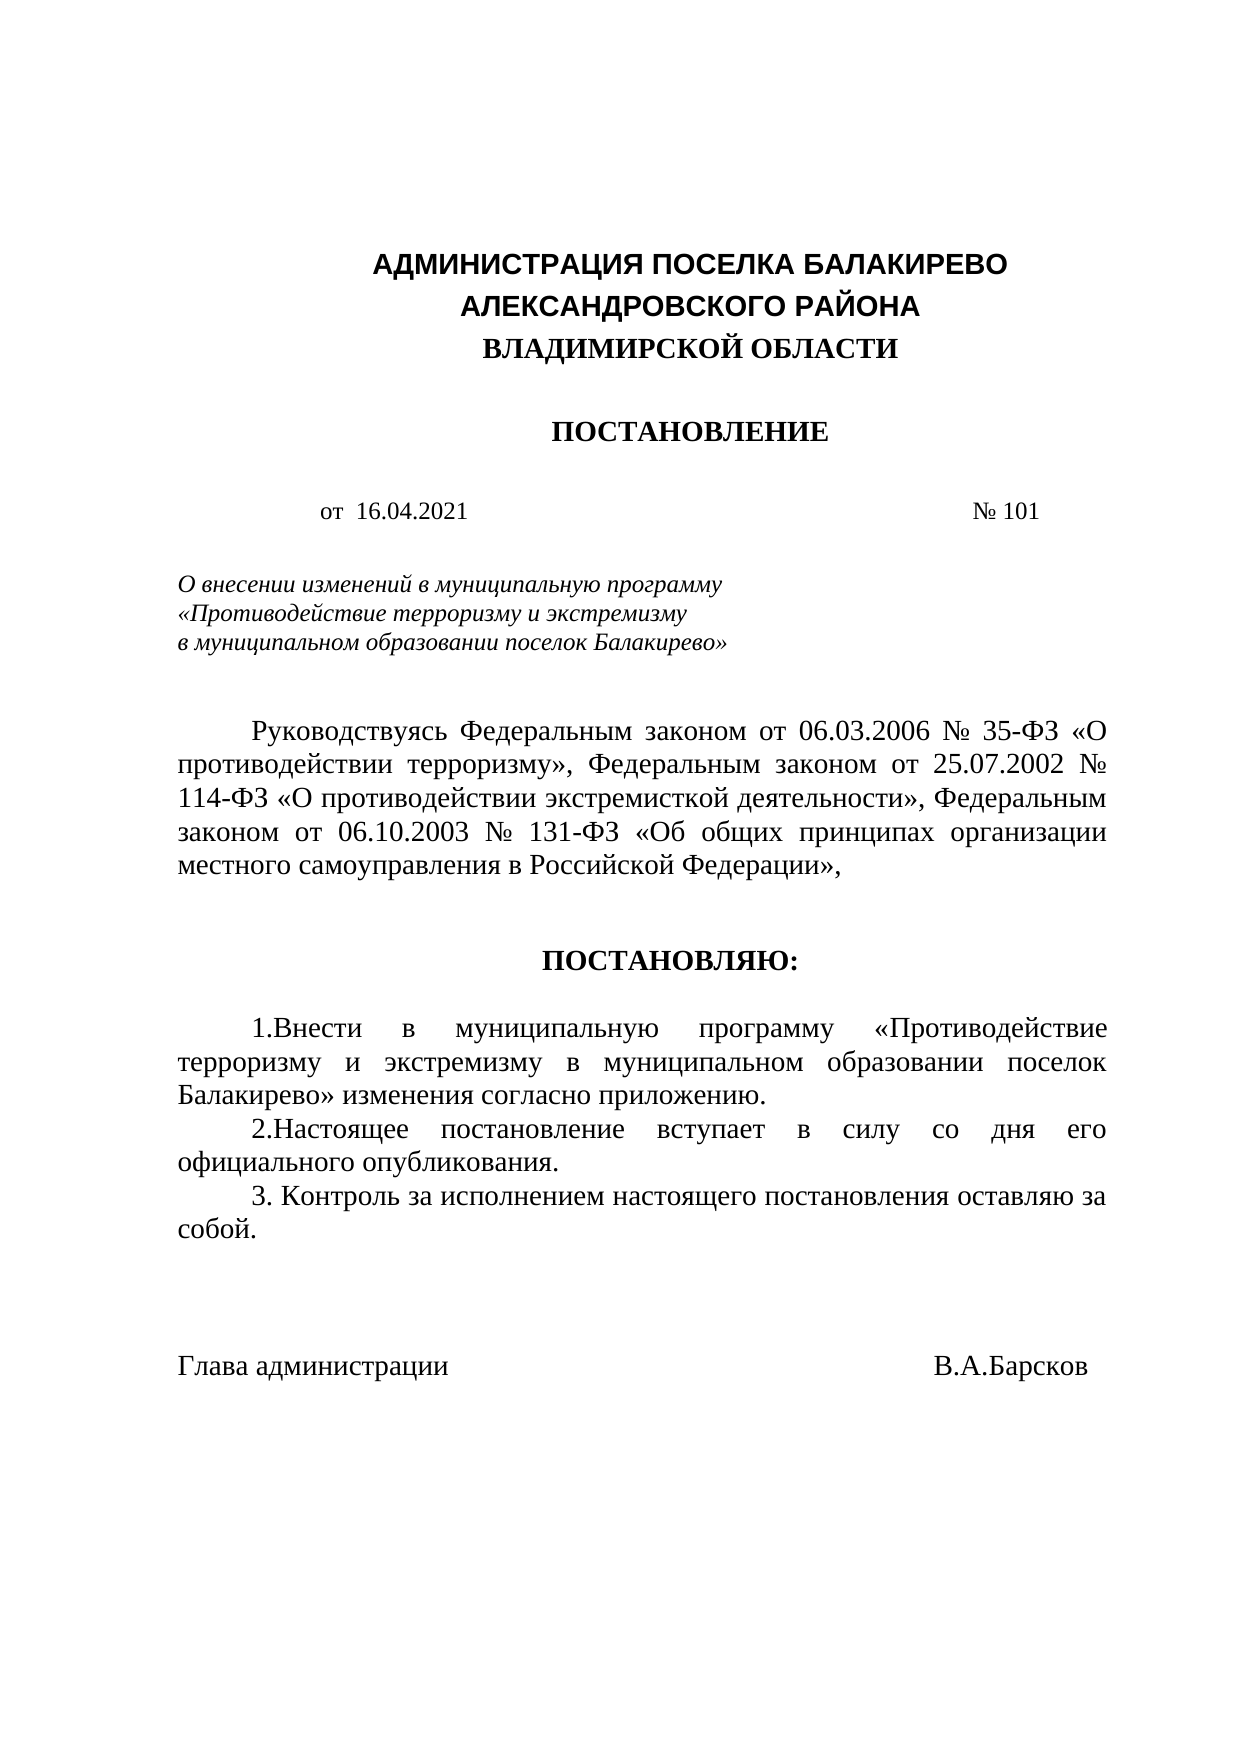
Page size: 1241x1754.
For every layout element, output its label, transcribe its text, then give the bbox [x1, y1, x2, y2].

text Руководствуясь Федеральным законом от 06.03.2006 № 35-ФЗ «О противодействии терроризму», Федеральным законом от 25.07.2002 № 114-ФЗ «О противодействии экстремисткой деятельности», Федеральным законом от 06.10.2003 № 131-ФЗ «Об общих принципах организации местного самоуправления в Российской Федерации», [177, 713, 1107, 881]
table_cell от 16.04.2021 [177, 451, 684, 569]
text О внесении изменений в муниципальную программу [177, 569, 1107, 598]
text 3. Контроль за исполнением настоящего постановления оставляю за собой. [177, 1178, 1107, 1245]
text Глава администрации В.А.Барсков [177, 1348, 1107, 1381]
text 2.Настоящее постановление вступает в силу со дня его официального опубликования. [177, 1111, 1107, 1178]
text в муниципальном образовании поселок Балакирево» [177, 627, 1107, 656]
table_cell № 101 [684, 451, 1203, 569]
table_header АДМИНИСТРАЦИЯ ПОСЕЛКА БАЛАКИРЕВО АЛЕКСАНДРОВСКОГО РАЙОНА ВЛАДИМИРСКОЙ ОБЛАСТИ ПОСТАНОВЛЕНИЕ [177, 156, 1203, 451]
text ПОСТАНОВЛЯЮ: [177, 943, 1107, 977]
text «Противодействие терроризму и экстремизму [177, 598, 1107, 627]
text 1.Внести в муниципальную программу «Противодействие терроризму и экстремизму в муниципальном образовании поселок Балакирево» изменения согласно приложению. [177, 1010, 1107, 1111]
